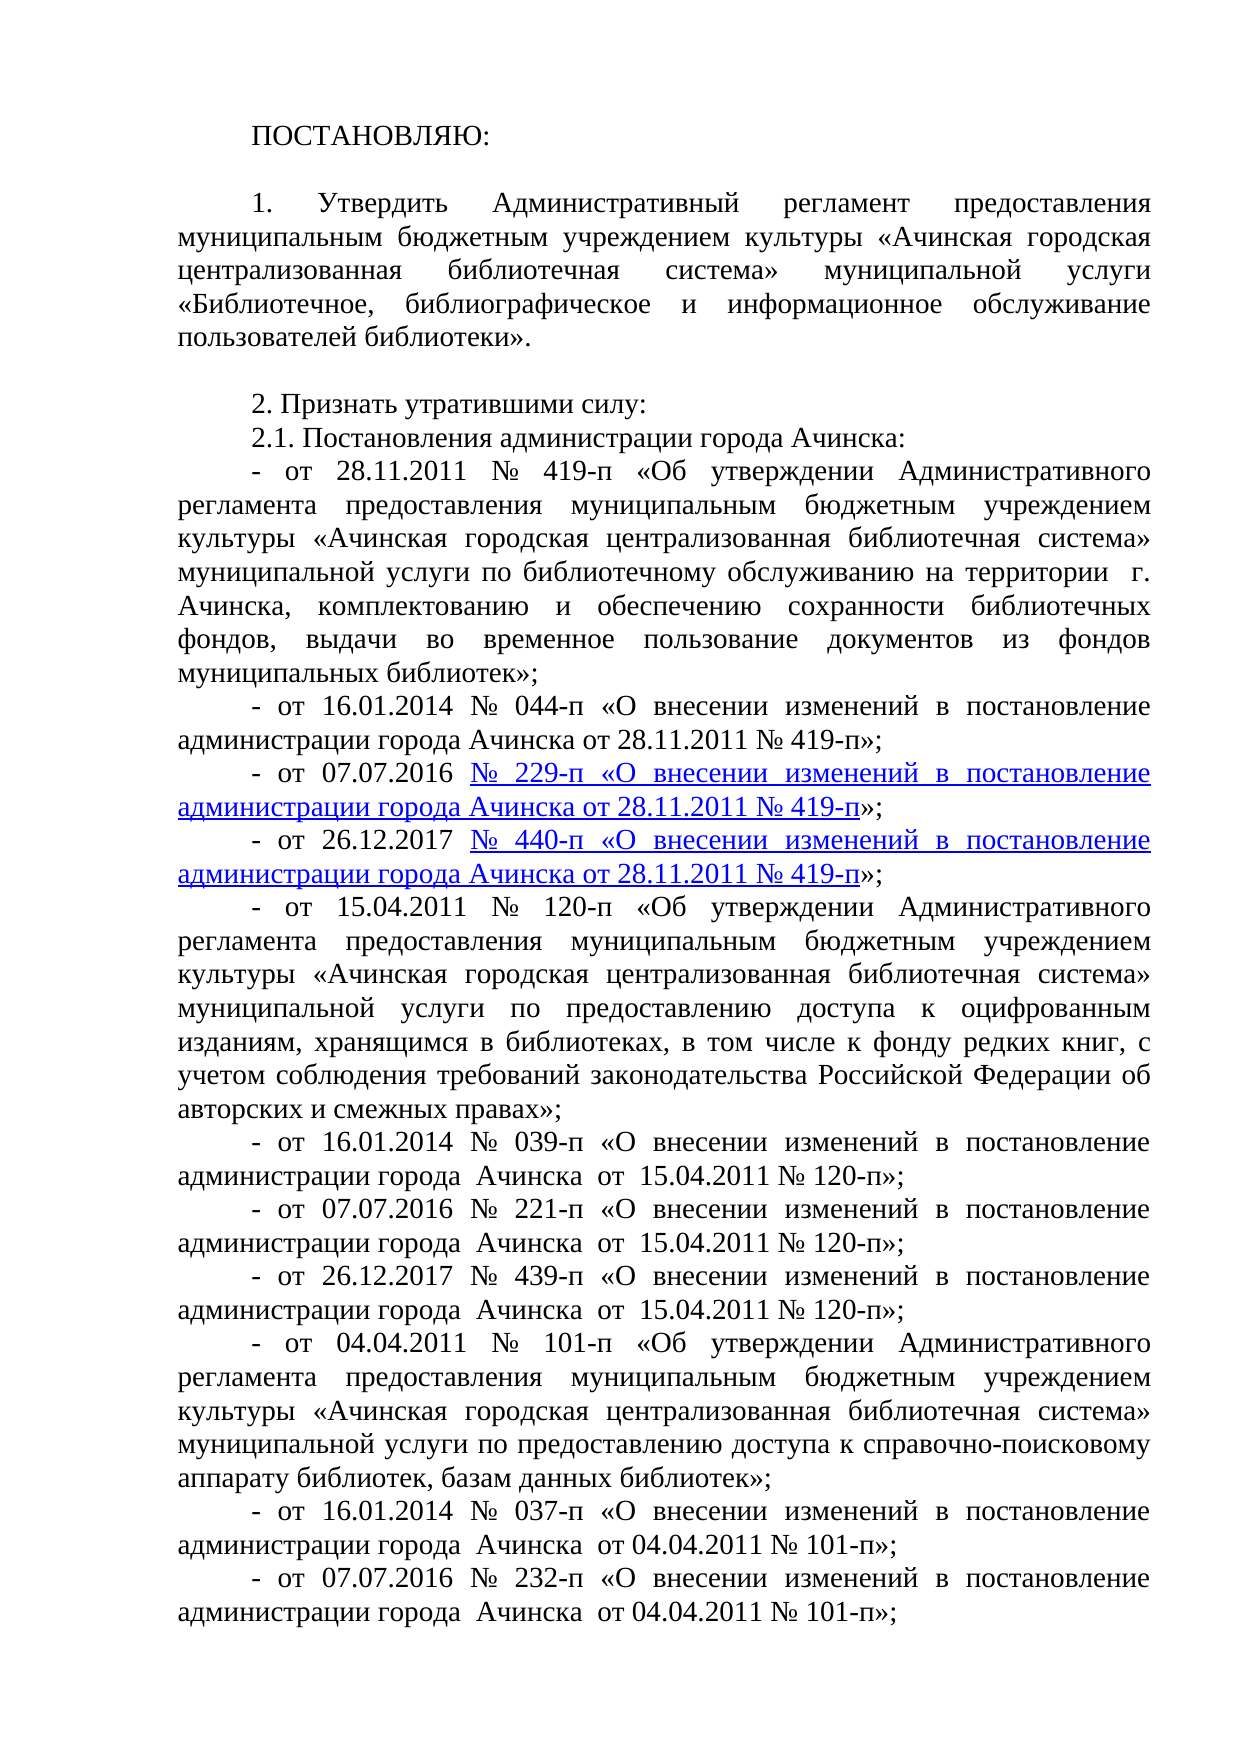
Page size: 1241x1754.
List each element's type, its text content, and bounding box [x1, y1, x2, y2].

text - от 28.11.2011 № 419-п «Об утверждении Административного регламента предоставления муниципальным бюджетным учреждением культуры «Ачинская городская централизованная библиотечная система» муниципальной услуги по библиотечному обслуживанию на территории г. Ачинска, комплектованию и обеспечению сохранности библиотечных фондов, выдачи во временное пользование документов из фондов муниципальных библиотек»; [177, 453, 1152, 688]
text 2. Признать утратившими силу: [177, 386, 1152, 420]
text - от 16.01.2014 № 044-п «О внесении изменений в постановление администрации города Ачинска от 28.11.2011 № 419-п»; [177, 688, 1152, 755]
text - от 07.07.2016 № 229-п «О внесении изменений в постановление администрации города Ачинска от 28.11.2011 № 419-п»; [177, 755, 1152, 822]
text 1. Утвердить Административный регламент предоставления муниципальным бюджетным учреждением культуры «Ачинская городская централизованная библиотечная система» муниципальной услуги «Библиотечное, библиографическое и информационное обслуживание пользователей библиотеки». [177, 185, 1152, 353]
text - от 04.04.2011 № 101-п «Об утверждении Административного регламента предоставления муниципальным бюджетным учреждением культуры «Ачинская городская централизованная библиотечная система» муниципальной услуги по предоставлению доступа к справочно-поисковому аппарату библиотек, базам данных библиотек»; [177, 1326, 1152, 1493]
text - от 07.07.2016 № 232-п «О внесении изменений в постановление администрации города Ачинска от 04.04.2011 № 101-п»; [177, 1560, 1152, 1627]
text 2.1. Постановления администрации города Ачинска: [177, 420, 1152, 453]
text - от 07.07.2016 № 221-п «О внесении изменений в постановление администрации города Ачинска от 15.04.2011 № 120-п»; [177, 1191, 1152, 1258]
text - от 15.04.2011 № 120-п «Об утверждении Административного регламента предоставления муниципальным бюджетным учреждением культуры «Ачинская городская централизованная библиотечная система» муниципальной услуги по предоставлению доступа к оцифрованным изданиям, хранящимся в библиотеках, в том числе к фонду редких книг, с учетом соблюдения требований законодательства Российской Федерации об авторских и смежных правах»; [177, 889, 1152, 1124]
text - от 26.12.2017 № 439-п «О внесении изменений в постановление администрации города Ачинска от 15.04.2011 № 120-п»; [177, 1258, 1152, 1326]
text ПОСТАНОВЛЯЮ: [177, 118, 1152, 152]
text - от 26.12.2017 № 440-п «О внесении изменений в постановление администрации города Ачинска от 28.11.2011 № 419-п»; [177, 822, 1152, 889]
text - от 16.01.2014 № 039-п «О внесении изменений в постановление администрации города Ачинска от 15.04.2011 № 120-п»; [177, 1124, 1152, 1191]
text - от 16.01.2014 № 037-п «О внесении изменений в постановление администрации города Ачинска от 04.04.2011 № 101-п»; [177, 1493, 1152, 1560]
